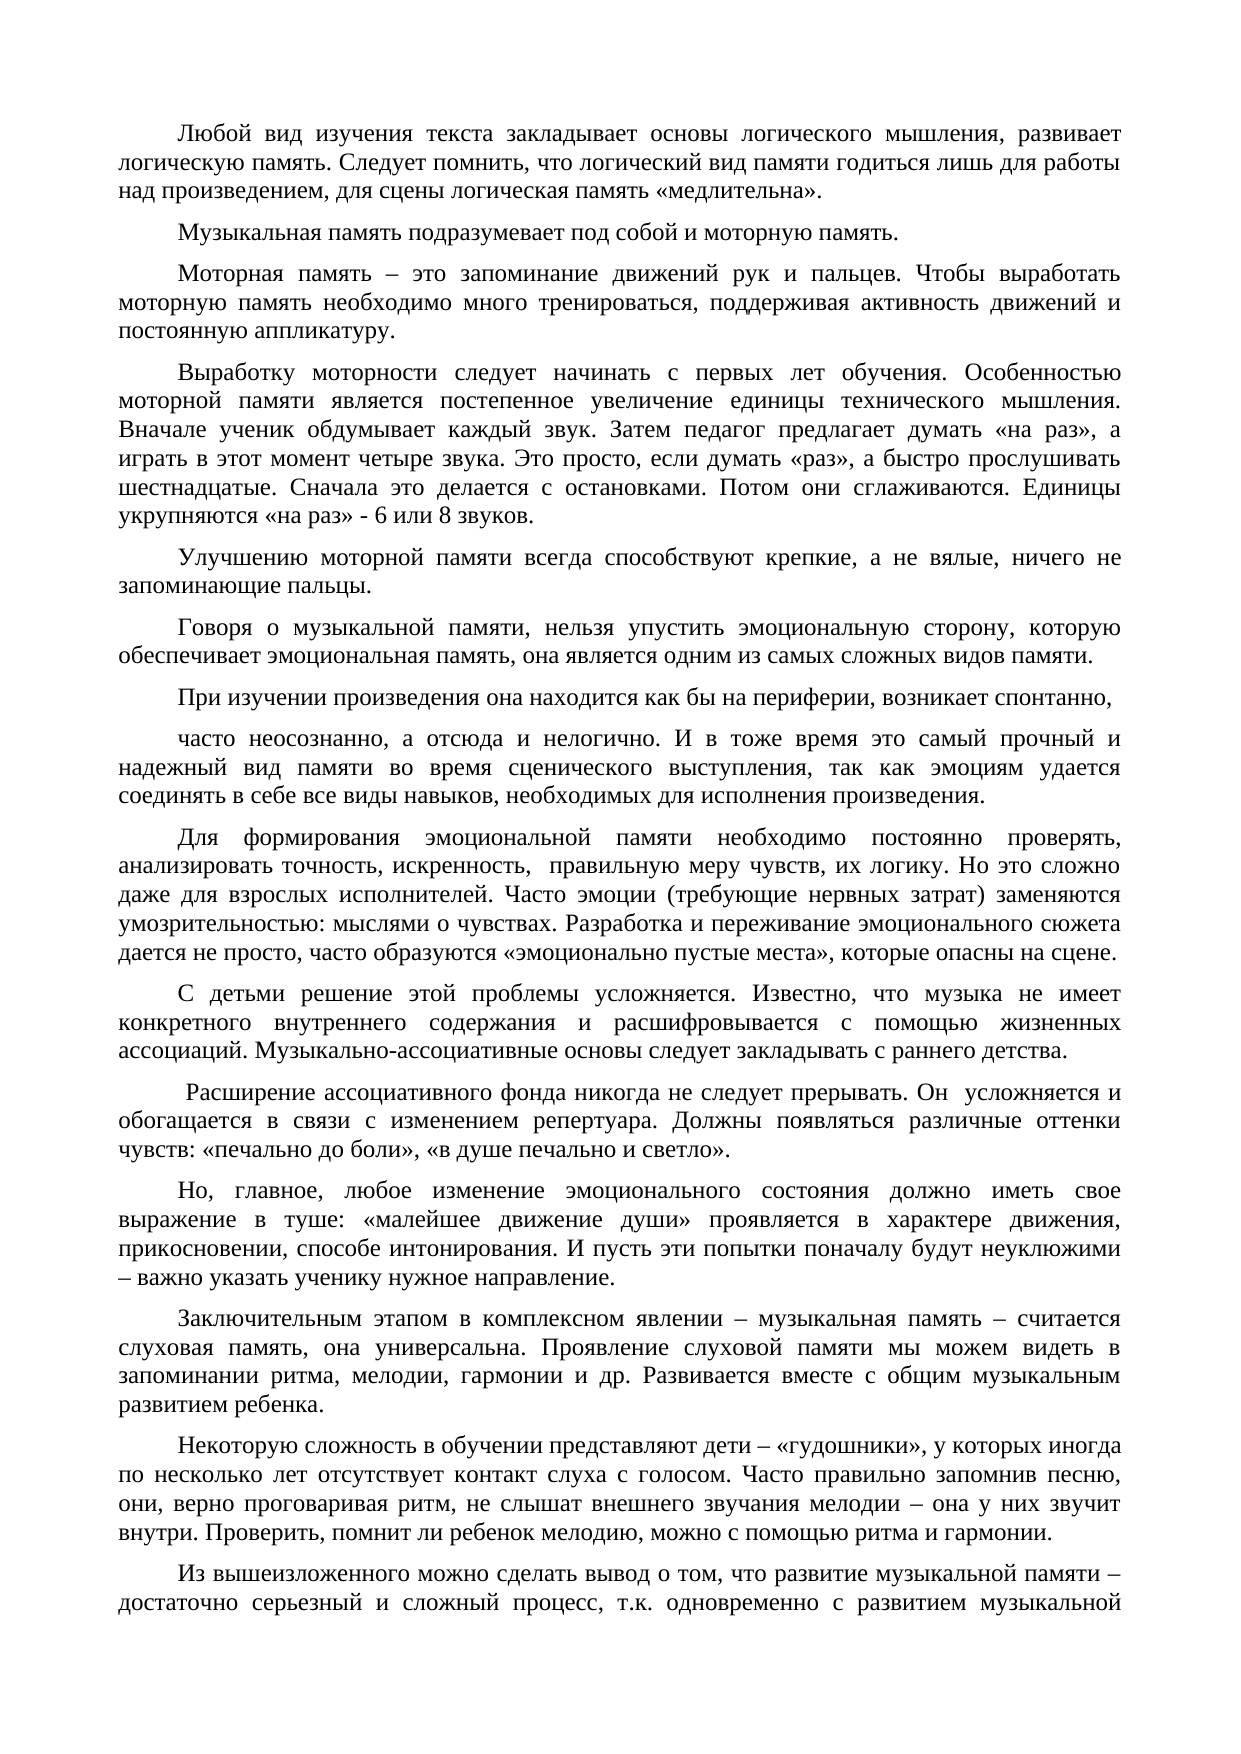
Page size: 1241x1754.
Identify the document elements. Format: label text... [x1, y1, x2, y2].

text При изучении произведения она находится как бы на периферии, возникает спонтанно, [118, 682, 1122, 711]
text Выработку моторности следует начинать с первых лет обучения. Особенностью моторной памяти является постепенное увеличение единицы технического мышления. Вначале ученик обдумывает каждый звук. Затем педагог предлагает думать «на раз», а играть в этот момент четыре звука. Это просто, если думать «раз», а быстро прослушивать шестнадцатые. Сначала это делается с остановками. Потом они сглаживаются. Единицы укрупняются «на раз» - 6 или 8 звуков. [118, 357, 1122, 529]
text Но, главное, любое изменение эмоционального состояния должно иметь свое выражение в туше: «малейшее движение души» проявляется в характере движения, прикосновении, способе интонирования. И пусть эти попытки поначалу будут неуклюжими – важно указать ученику нужное направление. [118, 1176, 1122, 1291]
text Расширение ассоциативного фонда никогда не следует прерывать. Он усложняется и обогащается в связи с изменением репертуара. Должны появляться различные оттенки чувств: «печально до боли», «в душе печально и светло». [118, 1077, 1122, 1163]
text Некоторую сложность в обучении представляют дети – «гудошники», у которых иногда по несколько лет отсутствует контакт слуха с голосом. Часто правильно запомнив песню, они, верно проговаривая ритм, не слышат внешнего звучания мелодии – она у них звучит внутри. Проверить, помнит ли ребенок мелодию, можно с помощью ритма и гармонии. [118, 1431, 1122, 1546]
text часто неосознанно, а отсюда и нелогично. И в тоже время это самый прочный и надежный вид памяти во время сценического выступления, так как эмоциям удается соединять в себе все виды навыков, необходимых для исполнения произведения. [118, 723, 1122, 809]
text Заключительным этапом в комплексном явлении – музыкальная память – считается слуховая память, она универсальна. Проявление слуховой памяти мы можем видеть в запоминании ритма, мелодии, гармонии и др. Развивается вместе с общим музыкальным развитием ребенка. [118, 1303, 1122, 1418]
text Моторная память – это запоминание движений рук и пальцев. Чтобы выработать моторную память необходимо много тренироваться, поддерживая активность движений и постоянную аппликатуру. [118, 258, 1122, 344]
text Любой вид изучения текста закладывает основы логического мышления, развивает логическую память. Следует помнить, что логический вид памяти годиться лишь для работы над произведением, для сцены логическая память «медлительна». [118, 118, 1122, 204]
text Говоря о музыкальной памяти, нельзя упустить эмоциональную сторону, которую обеспечивает эмоциональная память, она является одним из самых сложных видов памяти. [118, 612, 1122, 669]
text Улучшению моторной памяти всегда способствуют крепкие, а не вялые, ничего не запоминающие пальцы. [118, 542, 1122, 599]
text Для формирования эмоциональной памяти необходимо постоянно проверять, анализировать точность, искренность, правильную меру чувств, их логику. Но это сложно даже для взрослых исполнителей. Часто эмоции (требующие нервных затрат) заменяются умозрительностью: мыслями о чувствах. Разработка и переживание эмоционального сюжета дается не просто, часто образуются «эмоционально пустые места», которые опасны на сцене. [118, 822, 1122, 966]
text Музыкальная память подразумевает под собой и моторную память. [118, 217, 1122, 246]
text С детьми решение этой проблемы усложняется. Известно, что музыка не имеет конкретного внутреннего содержания и расшифровывается с помощью жизненных ассоциаций. Музыкально-ассоциативные основы следует закладывать с раннего детства. [118, 978, 1122, 1064]
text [118, 1558, 1122, 1616]
